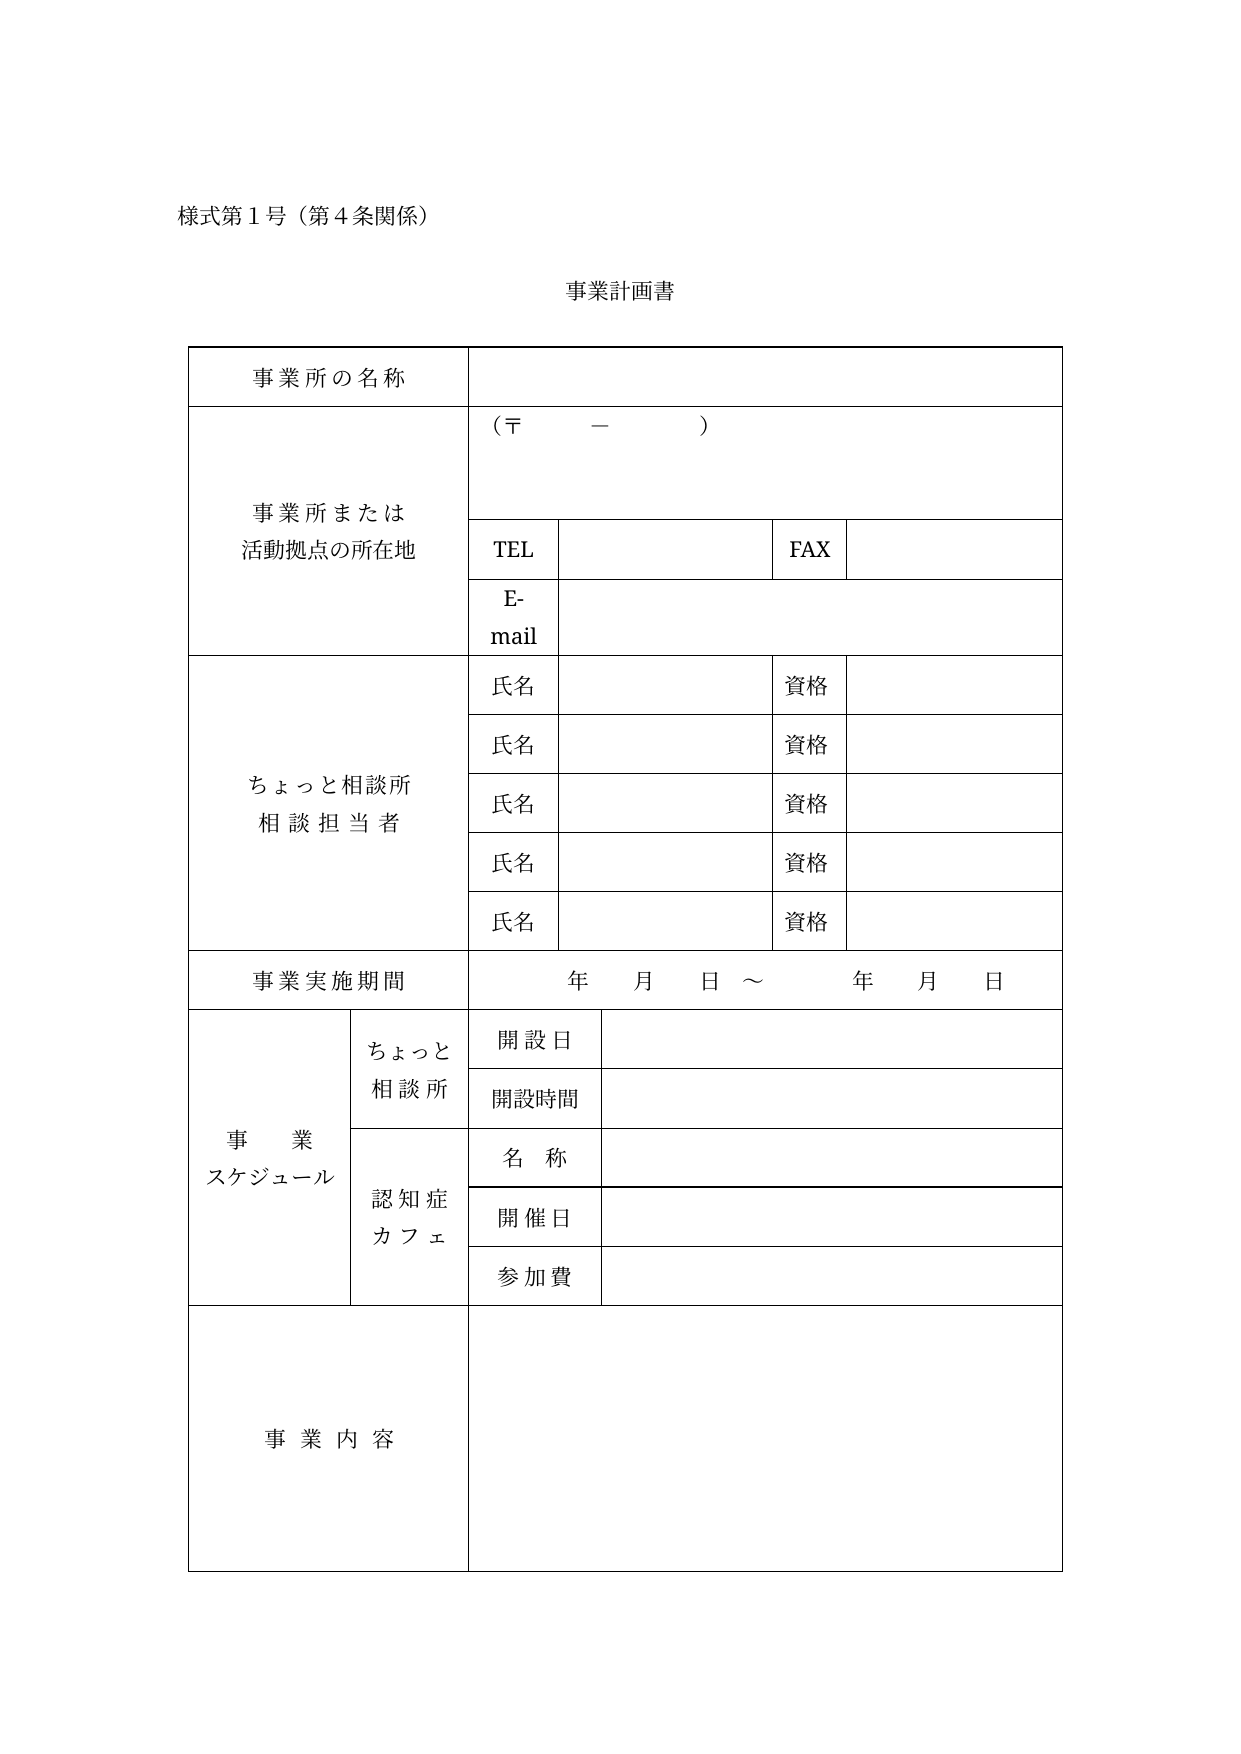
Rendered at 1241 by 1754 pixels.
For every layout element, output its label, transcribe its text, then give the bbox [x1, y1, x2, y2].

table_cell 開設時間 [469, 1069, 601, 1127]
table_cell ちょっと相談所 相談担当者 [189, 656, 468, 950]
table_cell 事業内容 [189, 1306, 468, 1571]
table_cell [602, 1010, 1062, 1068]
table_cell 事業所または 活動拠点の所在地 [189, 407, 468, 655]
table_cell [559, 656, 772, 714]
table_cell ちょっと 相談所 [351, 1010, 468, 1127]
table_cell [559, 520, 772, 578]
table_header [469, 348, 1062, 406]
text 様式第１号（第４条関係） [177, 196, 1063, 234]
table_cell 資格 [773, 774, 846, 832]
table_cell 氏名 [469, 833, 558, 891]
table_cell 参加費 [469, 1247, 601, 1304]
table_cell [847, 715, 1062, 773]
table_cell [559, 892, 772, 950]
table_cell 事業 スケジュール [189, 1010, 350, 1304]
table_cell [559, 774, 772, 832]
table_cell 開催日 [469, 1188, 601, 1246]
table_cell 資格 [773, 892, 846, 950]
table_cell [559, 715, 772, 773]
table_cell [602, 1247, 1062, 1304]
table_cell E-mail [469, 580, 558, 655]
table_header 事業所の名称 [189, 348, 468, 406]
table_cell 事業実施期間 [189, 951, 468, 1009]
table_cell 氏名 [469, 656, 558, 714]
table_cell 資格 [773, 833, 846, 891]
table_cell [469, 1306, 1062, 1571]
table_cell 認知症 カフェ [351, 1129, 468, 1304]
text 事業計画書 [177, 271, 1063, 309]
table_cell [559, 833, 772, 891]
table_cell 年 月 日 ～ 年 月 日 [469, 951, 1062, 1009]
table_cell 氏名 [469, 715, 558, 773]
table_cell 名称 [469, 1129, 601, 1186]
table_cell FAX [773, 520, 846, 578]
table_cell [847, 892, 1062, 950]
table_cell [602, 1129, 1062, 1186]
table_cell （〒 － ） [469, 407, 1062, 519]
table_cell 資格 [773, 715, 846, 773]
table_cell [847, 774, 1062, 832]
table_cell 氏名 [469, 774, 558, 832]
table_cell [847, 520, 1062, 578]
table_cell [847, 833, 1062, 891]
table_cell [602, 1188, 1062, 1246]
table_cell [602, 1069, 1062, 1127]
table_cell 氏名 [469, 892, 558, 950]
table_cell 資格 [773, 656, 846, 714]
table_cell TEL [469, 520, 558, 578]
table_cell [847, 656, 1062, 714]
table_cell 開設日 [469, 1010, 601, 1068]
table_cell [559, 580, 1062, 655]
